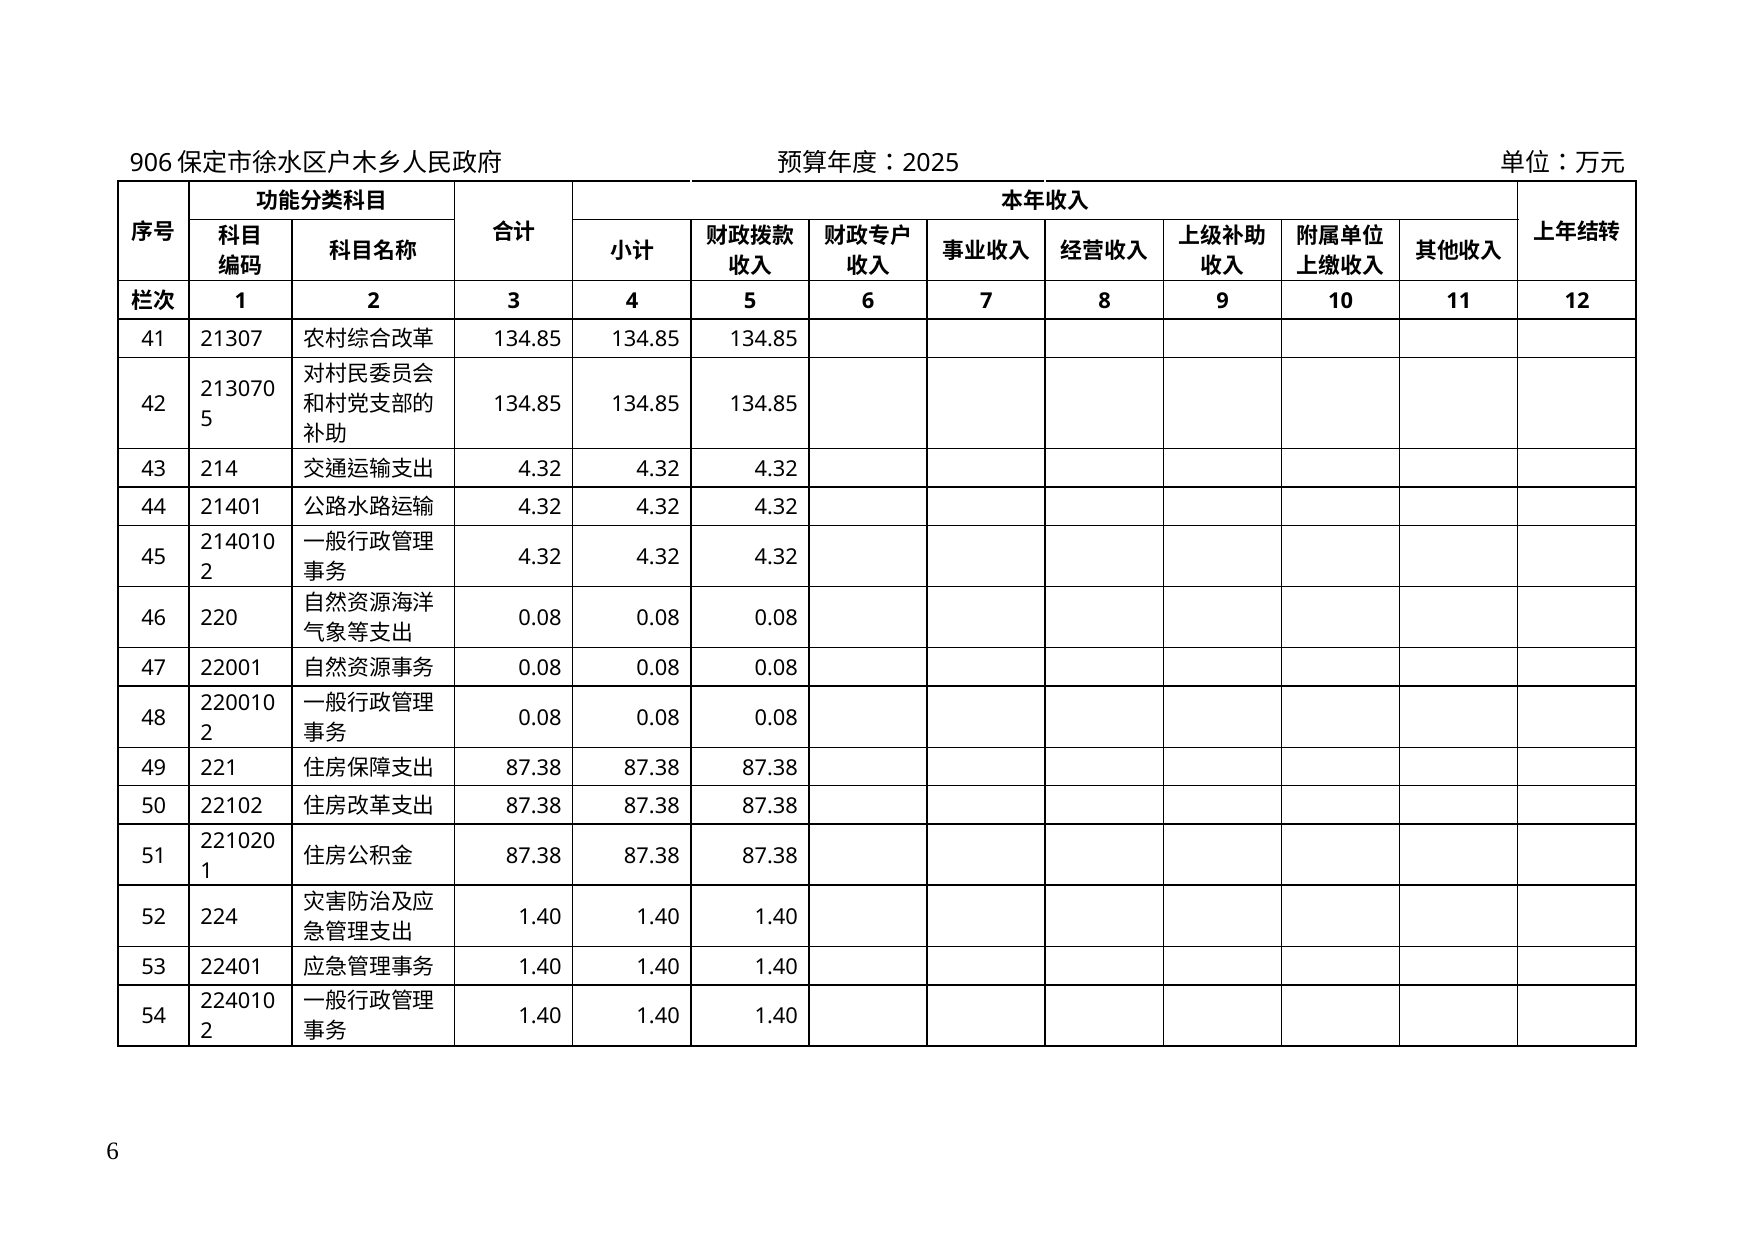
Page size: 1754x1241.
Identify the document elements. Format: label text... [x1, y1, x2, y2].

table_cell 42 [119, 358, 188, 448]
table_cell 9 [1164, 281, 1281, 318]
table_cell 6 [810, 281, 926, 318]
table_cell [1046, 320, 1163, 357]
table_cell 12 [1518, 281, 1635, 318]
table_cell [1282, 488, 1399, 524]
table_cell 2240102 [190, 986, 291, 1045]
table_cell [1282, 825, 1399, 884]
table_cell 自然资源海洋气象等支出 [293, 587, 454, 647]
table_cell [1400, 488, 1517, 524]
table_cell [1046, 648, 1163, 685]
table_cell 上年结转 [1518, 182, 1635, 280]
table_cell [1046, 358, 1163, 448]
table_cell [1046, 587, 1163, 647]
table_cell [1518, 320, 1635, 357]
table_cell [1518, 748, 1635, 785]
table_cell [1282, 986, 1399, 1045]
table_cell 4.32 [692, 526, 808, 586]
table_cell 134.85 [692, 320, 808, 357]
table_cell 49 [119, 748, 188, 785]
table_cell 134.85 [573, 358, 690, 448]
table_cell [928, 687, 1044, 746]
table_cell 应急管理事务 [293, 947, 454, 984]
table_cell [1400, 358, 1517, 448]
table_cell 自然资源事务 [293, 648, 454, 685]
table_cell 4.32 [692, 449, 808, 486]
table_cell [1518, 687, 1635, 746]
table_cell [810, 449, 926, 486]
table_cell 1.40 [455, 986, 572, 1045]
table_cell 50 [119, 786, 188, 823]
table_cell 科目 编码 [190, 220, 291, 280]
table_cell [1046, 449, 1163, 486]
table_cell [1400, 687, 1517, 746]
table_cell [928, 648, 1044, 685]
table_cell 序号 [119, 182, 188, 280]
table_cell [1400, 786, 1517, 823]
table_cell 134.85 [573, 320, 690, 357]
table_cell 53 [119, 947, 188, 984]
table_cell [1282, 587, 1399, 647]
table_cell 220 [190, 587, 291, 647]
table_cell [1400, 320, 1517, 357]
table_cell 51 [119, 825, 188, 884]
table_cell 4.32 [692, 488, 808, 524]
table_cell 21401 [190, 488, 291, 524]
table_cell [1046, 786, 1163, 823]
table_cell [1518, 587, 1635, 647]
table_cell 住房保障支出 [293, 748, 454, 785]
table_cell 1.40 [692, 947, 808, 984]
table_cell 11 [1400, 281, 1517, 318]
table_cell 87.38 [573, 748, 690, 785]
table_cell 科目名称 [293, 220, 454, 280]
table_cell 1.40 [573, 947, 690, 984]
table_cell 功能分类科目 [190, 182, 454, 219]
table_cell [1518, 488, 1635, 524]
table_cell [810, 320, 926, 357]
table_cell [928, 886, 1044, 946]
table_cell 1.40 [573, 986, 690, 1045]
table_cell 224 [190, 886, 291, 946]
table_cell 4.32 [573, 526, 690, 586]
table_cell [1164, 526, 1281, 586]
table_cell [1518, 526, 1635, 586]
table_cell [1164, 648, 1281, 685]
table_cell 1.40 [573, 886, 690, 946]
table_cell 45 [119, 526, 188, 586]
table_cell 3 [455, 281, 572, 318]
table_cell 21307 [190, 320, 291, 357]
table_cell 一般行政管理事务 [293, 526, 454, 586]
table_cell 44 [119, 488, 188, 524]
table_cell 221 [190, 748, 291, 785]
table_cell [1518, 786, 1635, 823]
table_cell [928, 358, 1044, 448]
table_cell 1.40 [455, 886, 572, 946]
table_cell [1046, 526, 1163, 586]
table_cell 1.40 [455, 947, 572, 984]
table_cell 41 [119, 320, 188, 357]
table_cell 小计 [573, 220, 690, 280]
table_cell [1400, 886, 1517, 946]
table_cell 一般行政管理事务 [293, 687, 454, 746]
table_cell [928, 748, 1044, 785]
table_cell [1282, 947, 1399, 984]
table_header 预算年度：2025 [692, 143, 1044, 180]
table_cell 0.08 [692, 648, 808, 685]
table_cell 46 [119, 587, 188, 647]
table_cell [1164, 825, 1281, 884]
table_cell 2130705 [190, 358, 291, 448]
table_cell 134.85 [692, 358, 808, 448]
table_cell [810, 825, 926, 884]
table_cell [1282, 748, 1399, 785]
table_cell [810, 648, 926, 685]
table_cell 经营收入 [1046, 220, 1163, 280]
table_cell [1046, 947, 1163, 984]
table_cell [1400, 947, 1517, 984]
table_cell 2200102 [190, 687, 291, 746]
table_cell [1400, 648, 1517, 685]
table_cell [928, 786, 1044, 823]
table_cell 134.85 [455, 320, 572, 357]
table_cell [1400, 825, 1517, 884]
table_cell 2140102 [190, 526, 291, 586]
table_cell [1282, 687, 1399, 746]
table_cell 47 [119, 648, 188, 685]
table_cell 1.40 [692, 886, 808, 946]
table_cell 10 [1282, 281, 1399, 318]
table_cell 2210201 [190, 825, 291, 884]
table_cell [810, 748, 926, 785]
table_cell [1400, 587, 1517, 647]
table_cell [1046, 886, 1163, 946]
table_header 单位：万元 [1046, 143, 1635, 180]
table_cell [1164, 687, 1281, 746]
table_cell [928, 449, 1044, 486]
table_cell 0.08 [455, 587, 572, 647]
table_cell [1518, 986, 1635, 1045]
table_cell [1518, 449, 1635, 486]
table_cell 4.32 [573, 488, 690, 524]
table_cell [1046, 488, 1163, 524]
table_cell [1164, 449, 1281, 486]
table_cell 住房改革支出 [293, 786, 454, 823]
table_cell [1164, 986, 1281, 1045]
table_cell [1046, 825, 1163, 884]
table_cell [810, 488, 926, 524]
table_cell [928, 526, 1044, 586]
table_cell [1046, 748, 1163, 785]
table_cell 5 [692, 281, 808, 318]
table_cell 事业收入 [928, 220, 1044, 280]
table_cell [928, 986, 1044, 1045]
table_cell 1 [190, 281, 291, 318]
table_cell 农村综合改革 [293, 320, 454, 357]
table_cell 8 [1046, 281, 1163, 318]
table_cell 4.32 [455, 449, 572, 486]
table_cell 本年收入 [573, 182, 1517, 219]
table_cell [1046, 986, 1163, 1045]
table_cell [810, 587, 926, 647]
table_cell 0.08 [573, 648, 690, 685]
table_cell 2 [293, 281, 454, 318]
table_cell 87.38 [692, 825, 808, 884]
table_cell [928, 947, 1044, 984]
table_cell [1164, 748, 1281, 785]
table_cell [1518, 358, 1635, 448]
table_cell 交通运输支出 [293, 449, 454, 486]
table_cell 87.38 [692, 748, 808, 785]
table_cell 43 [119, 449, 188, 486]
table_cell 87.38 [455, 825, 572, 884]
table_cell 财政拨款 收入 [692, 220, 808, 280]
table_cell [810, 947, 926, 984]
table_cell [1518, 947, 1635, 984]
table_cell 4.32 [455, 526, 572, 586]
table_cell 0.08 [455, 648, 572, 685]
table_cell 54 [119, 986, 188, 1045]
table_cell 上级补助收入 [1164, 220, 1281, 280]
table_cell 其他收入 [1400, 220, 1517, 280]
table_cell 0.08 [573, 687, 690, 746]
table_cell [1164, 320, 1281, 357]
table_cell 财政专户 收入 [810, 220, 926, 280]
table_cell 134.85 [455, 358, 572, 448]
table_cell 87.38 [573, 825, 690, 884]
table_cell 52 [119, 886, 188, 946]
table_cell [1518, 825, 1635, 884]
table_cell [1164, 358, 1281, 448]
table_cell 合计 [455, 182, 572, 280]
table_cell 灾害防治及应急管理支出 [293, 886, 454, 946]
table_header 906保定市徐水区户木乡人民政府 [119, 143, 690, 180]
table_cell [1282, 449, 1399, 486]
table_cell [1164, 488, 1281, 524]
table_cell [1282, 526, 1399, 586]
table_cell [810, 526, 926, 586]
table_cell [810, 687, 926, 746]
table_cell [1282, 648, 1399, 685]
table_cell [810, 786, 926, 823]
table_cell 4.32 [573, 449, 690, 486]
table_cell 22001 [190, 648, 291, 685]
table_cell 87.38 [692, 786, 808, 823]
table_cell [810, 986, 926, 1045]
table_cell 对村民委员会和村党支部的补助 [293, 358, 454, 448]
table_cell 0.08 [692, 587, 808, 647]
table_cell 22401 [190, 947, 291, 984]
table_cell [1282, 886, 1399, 946]
table_cell 22102 [190, 786, 291, 823]
table_cell 4.32 [455, 488, 572, 524]
table_cell [810, 886, 926, 946]
table_cell 住房公积金 [293, 825, 454, 884]
table_cell [1164, 886, 1281, 946]
table_cell [1518, 886, 1635, 946]
table_cell 87.38 [455, 748, 572, 785]
table_cell [928, 320, 1044, 357]
table_cell [1164, 786, 1281, 823]
table_cell 87.38 [455, 786, 572, 823]
table_cell 7 [928, 281, 1044, 318]
table_cell [1282, 786, 1399, 823]
table_cell [810, 358, 926, 448]
table_cell [928, 825, 1044, 884]
table_cell [1400, 986, 1517, 1045]
table_cell 一般行政管理事务 [293, 986, 454, 1045]
table_cell [1164, 587, 1281, 647]
table_cell [1164, 947, 1281, 984]
table_cell 214 [190, 449, 291, 486]
table_cell [1518, 648, 1635, 685]
table_cell [928, 587, 1044, 647]
table_cell [1282, 320, 1399, 357]
table_cell 0.08 [573, 587, 690, 647]
table_cell 0.08 [692, 687, 808, 746]
table_cell [1400, 748, 1517, 785]
table_cell 1.40 [692, 986, 808, 1045]
table_cell 栏次 [119, 281, 188, 318]
table_cell 附属单位上缴收入 [1282, 220, 1399, 280]
table_cell 48 [119, 687, 188, 746]
table_cell [1400, 526, 1517, 586]
table_cell 4 [573, 281, 690, 318]
table_cell [1400, 449, 1517, 486]
table_cell [1046, 687, 1163, 746]
table_cell 公路水路运输 [293, 488, 454, 524]
table_cell 0.08 [455, 687, 572, 746]
table_cell 87.38 [573, 786, 690, 823]
table_cell [1282, 358, 1399, 448]
table_cell [928, 488, 1044, 524]
